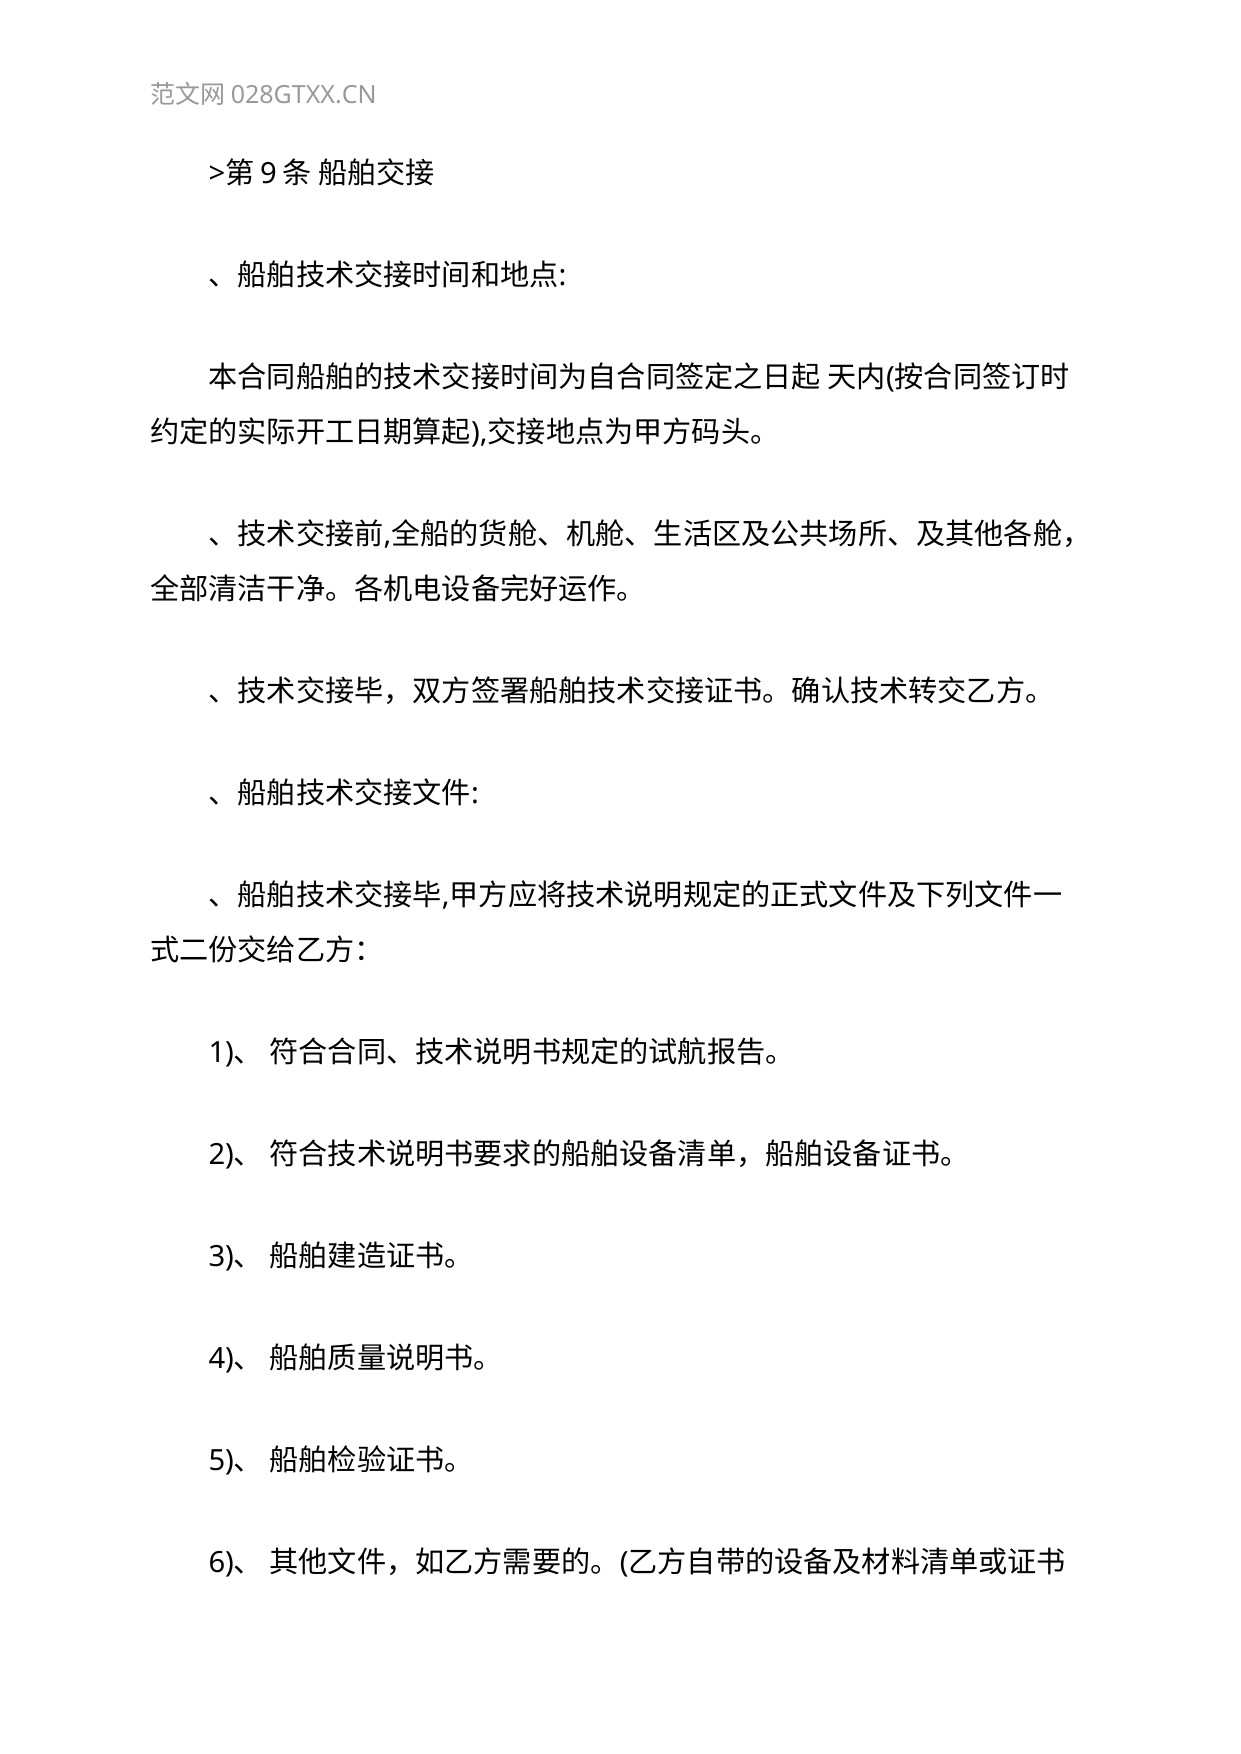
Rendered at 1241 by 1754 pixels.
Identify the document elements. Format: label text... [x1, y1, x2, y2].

text 、技术交接前,全船的货舱、机舱、生活区及公共场所、及其他各舱，全部清洁干净。各机电设备完好运作。 [150, 511, 1090, 608]
text >第9条 船舶交接 [150, 150, 1090, 192]
text 5)、 船舶检验证书。 [150, 1436, 1090, 1478]
text 本合同船舶的技术交接时间为自合同签定之日起 天内(按合同签订时约定的实际开工日期算起),交接地点为甲方码头。 [150, 354, 1090, 451]
text 2)、 符合技术说明书要求的船舶设备清单，船舶设备证书。 [150, 1130, 1090, 1173]
text 1)、 符合合同、技术说明书规定的试航报告。 [150, 1028, 1090, 1071]
text 3)、 船舶建造证书。 [150, 1232, 1090, 1274]
text 、技术交接毕，双方签署船舶技术交接证书。确认技术转交乙方。 [150, 668, 1090, 710]
text 4)、 船舶质量说明书。 [150, 1334, 1090, 1377]
text 、船舶技术交接毕,甲方应将技术说明规定的正式文件及下列文件一式二份交给乙方： [150, 871, 1090, 969]
text 、船舶技术交接时间和地点: [150, 252, 1090, 294]
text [150, 1538, 1090, 1581]
text 、船舶技术交接文件: [150, 769, 1090, 812]
